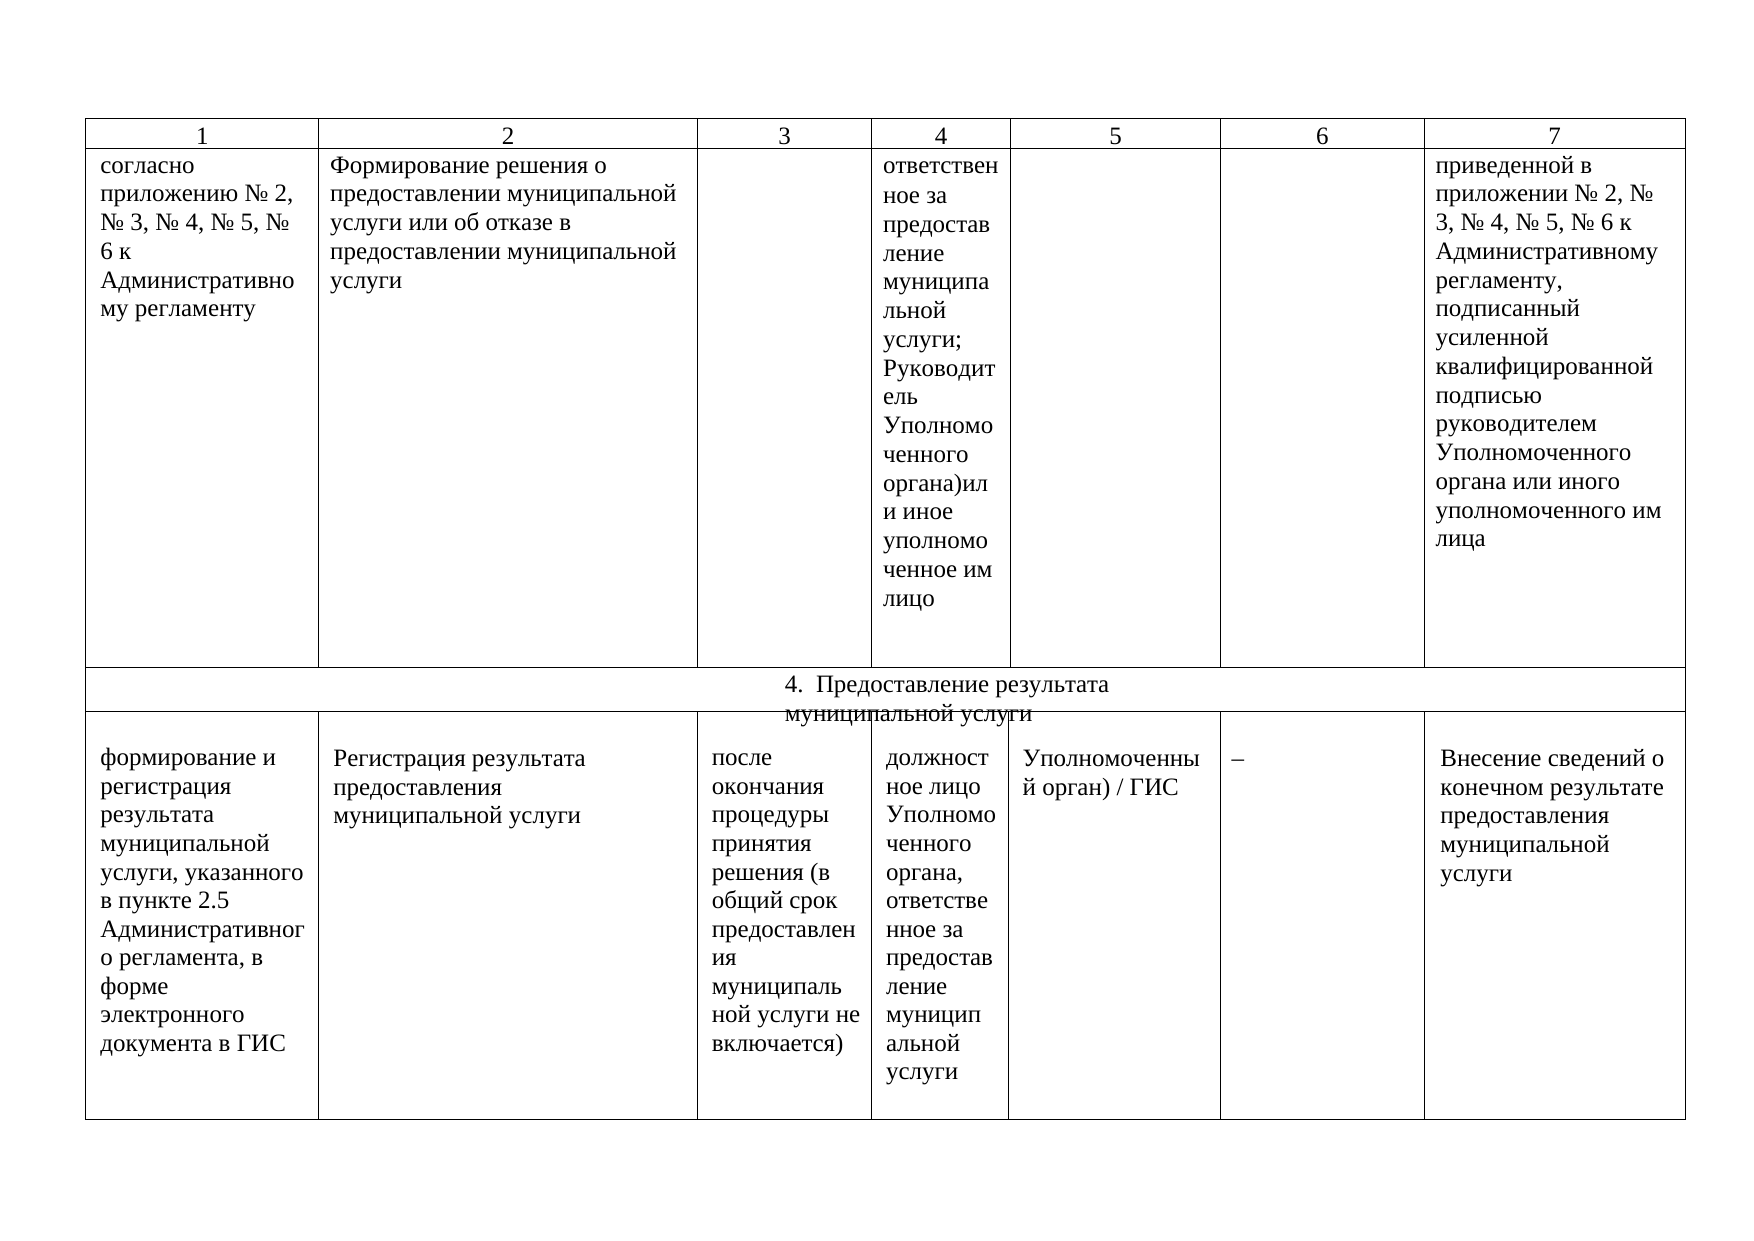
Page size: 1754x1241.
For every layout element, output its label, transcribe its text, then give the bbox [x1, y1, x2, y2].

text ное за предостав ление муниципа льной услуги; Руководит ель Уполномо ченного органа)ил и иное уполномо ченное им лицо [883, 180, 1004, 611]
text 1 согласно приложению № 2, № 3, № 4, № 5, № 6 к Административно му регламенту [100, 121, 301, 322]
text 2 Формирование решения о предоставлении муниципальной услуги или об отказе в предоставлении муниципальной услуги [330, 121, 677, 293]
text формирование и регистрация результата муниципальной услуги, указанного в пункте 2.5 Административног о регламента, в форме электронного документа в ГИС [100, 743, 311, 1057]
text должност ное лицо Уполномо ченного органа, ответстве нное за предостав ление муницип альной услуги [886, 743, 1002, 1085]
text Уполномоченны – й орган) / ГИС [1022, 743, 1250, 800]
text 3 4 5 ответствен [778, 121, 1128, 179]
text 4. Предоставление результата муниципальной услуги [784, 669, 1124, 727]
text Регистрация результата предоставления муниципальной услуги [333, 743, 604, 829]
text после окончания процедуры принятия решения (в общий срок предоставлен ия муниципаль ной услуги не включается) [712, 743, 862, 1057]
text 6 7 приведенной в приложении № 2, № 3, № 4, № 5, № 6 к Административному регламенту, подписанный усиленной квалифицированной подписью руководителем Уполномоченного органа или иного уполномоченного им лица [1316, 121, 1668, 552]
text Внесение сведений о конечном результате предоставления муниципальной услуги [1440, 743, 1671, 887]
